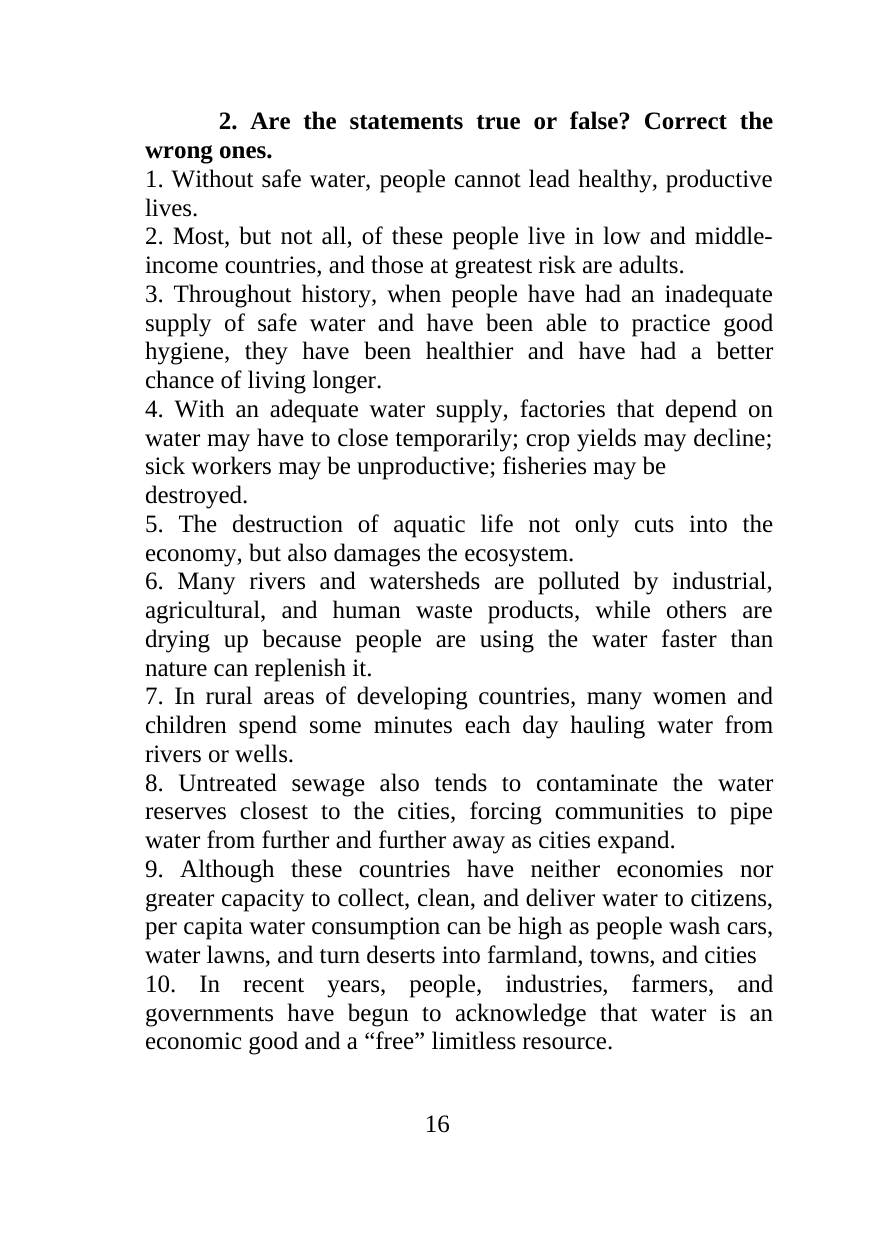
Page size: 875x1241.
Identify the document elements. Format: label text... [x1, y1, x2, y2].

text 6. Many rivers and watersheds are polluted by industrial, agricultural, and human waste products, while others are drying up because people are using the water faster than nature can replenish it. [145, 566, 774, 681]
text 5. The destruction of aquatic life not only cuts into the economy, but also damages the ecosystem. [145, 509, 774, 566]
text 2. Are the statements true or false? Correct the wrong ones. [145, 106, 774, 164]
text 1. Without safe water, people cannot lead healthy, productive lives. [145, 164, 774, 221]
text 4. With an adequate water supply, factories that depend on water may have to close temporarily; crop yields may decline; sick workers may be unproductive; fisheries may be [145, 394, 774, 480]
text destroyed. [145, 480, 774, 509]
text 10. In recent years, people, industries, farmers, and governments have begun to acknowledge that water is an economic good and a “free” limitless resource. [145, 969, 774, 1055]
text 2. Most, but not all, of these people live in low and middle-income countries, and those at greatest risk are adults. [145, 221, 774, 279]
text 3. Throughout history, when people have had an inadequate supply of safe water and have been able to practice good hygiene, they have been healthier and have had a better chance of living longer. [145, 279, 774, 394]
text 7. In rural areas of developing countries, many women and children spend some minutes each day hauling water from rivers or wells. [145, 681, 774, 768]
text 9. Although these countries have neither economies nor greater capacity to collect, clean, and deliver water to citizens, per capita water consumption can be high as people wash cars, water lawns, and turn deserts into farmland, towns, and cities [145, 854, 774, 969]
text 8. Untreated sewage also tends to contaminate the water reserves closest to the cities, forcing communities to pipe water from further and further away as cities expand. [145, 768, 774, 854]
